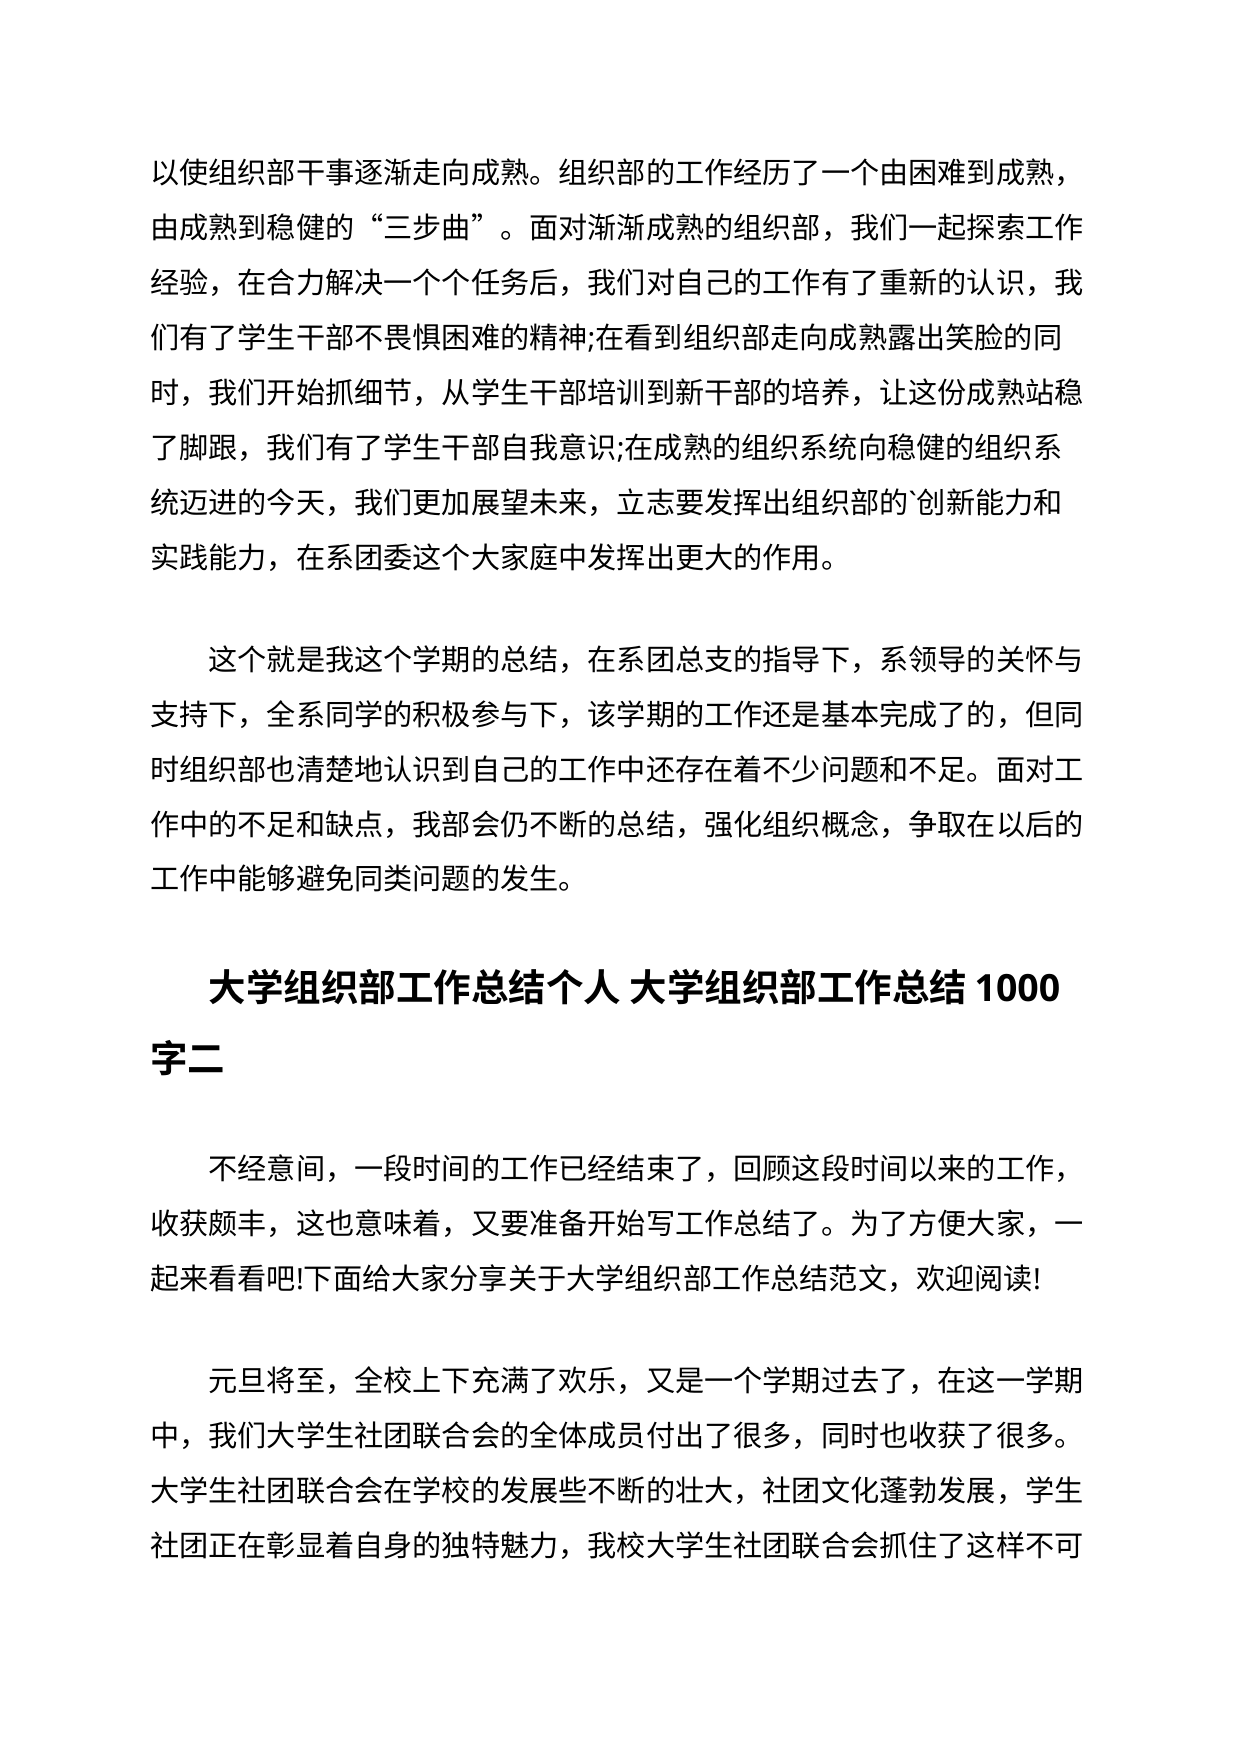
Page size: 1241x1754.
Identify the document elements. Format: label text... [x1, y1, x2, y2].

text 这个就是我这个学期的总结，在系团总支的指导下，系领导的关怀与支持下，全系同学的积极参与下，该学期的工作还是基本完成了的，但同时组织部也清楚地认识到自己的工作中还存在着不少问题和不足。面对工作中的不足和缺点，我部会仍不断的总结，强化组织概念，争取在以后的工作中能够避免同类问题的发生。 [150, 636, 1090, 898]
text 不经意间，一段时间的工作已经结束了，回顾这段时间以来的工作，收获颇丰，这也意味着，又要准备开始写工作总结了。为了方便大家，一起来看看吧!下面给大家分享关于大学组织部工作总结范文，欢迎阅读! [150, 1146, 1090, 1298]
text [150, 1358, 1090, 1564]
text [150, 150, 1090, 577]
text 大学组织部工作总结个人 大学组织部工作总结1000字二 [150, 958, 1090, 1083]
